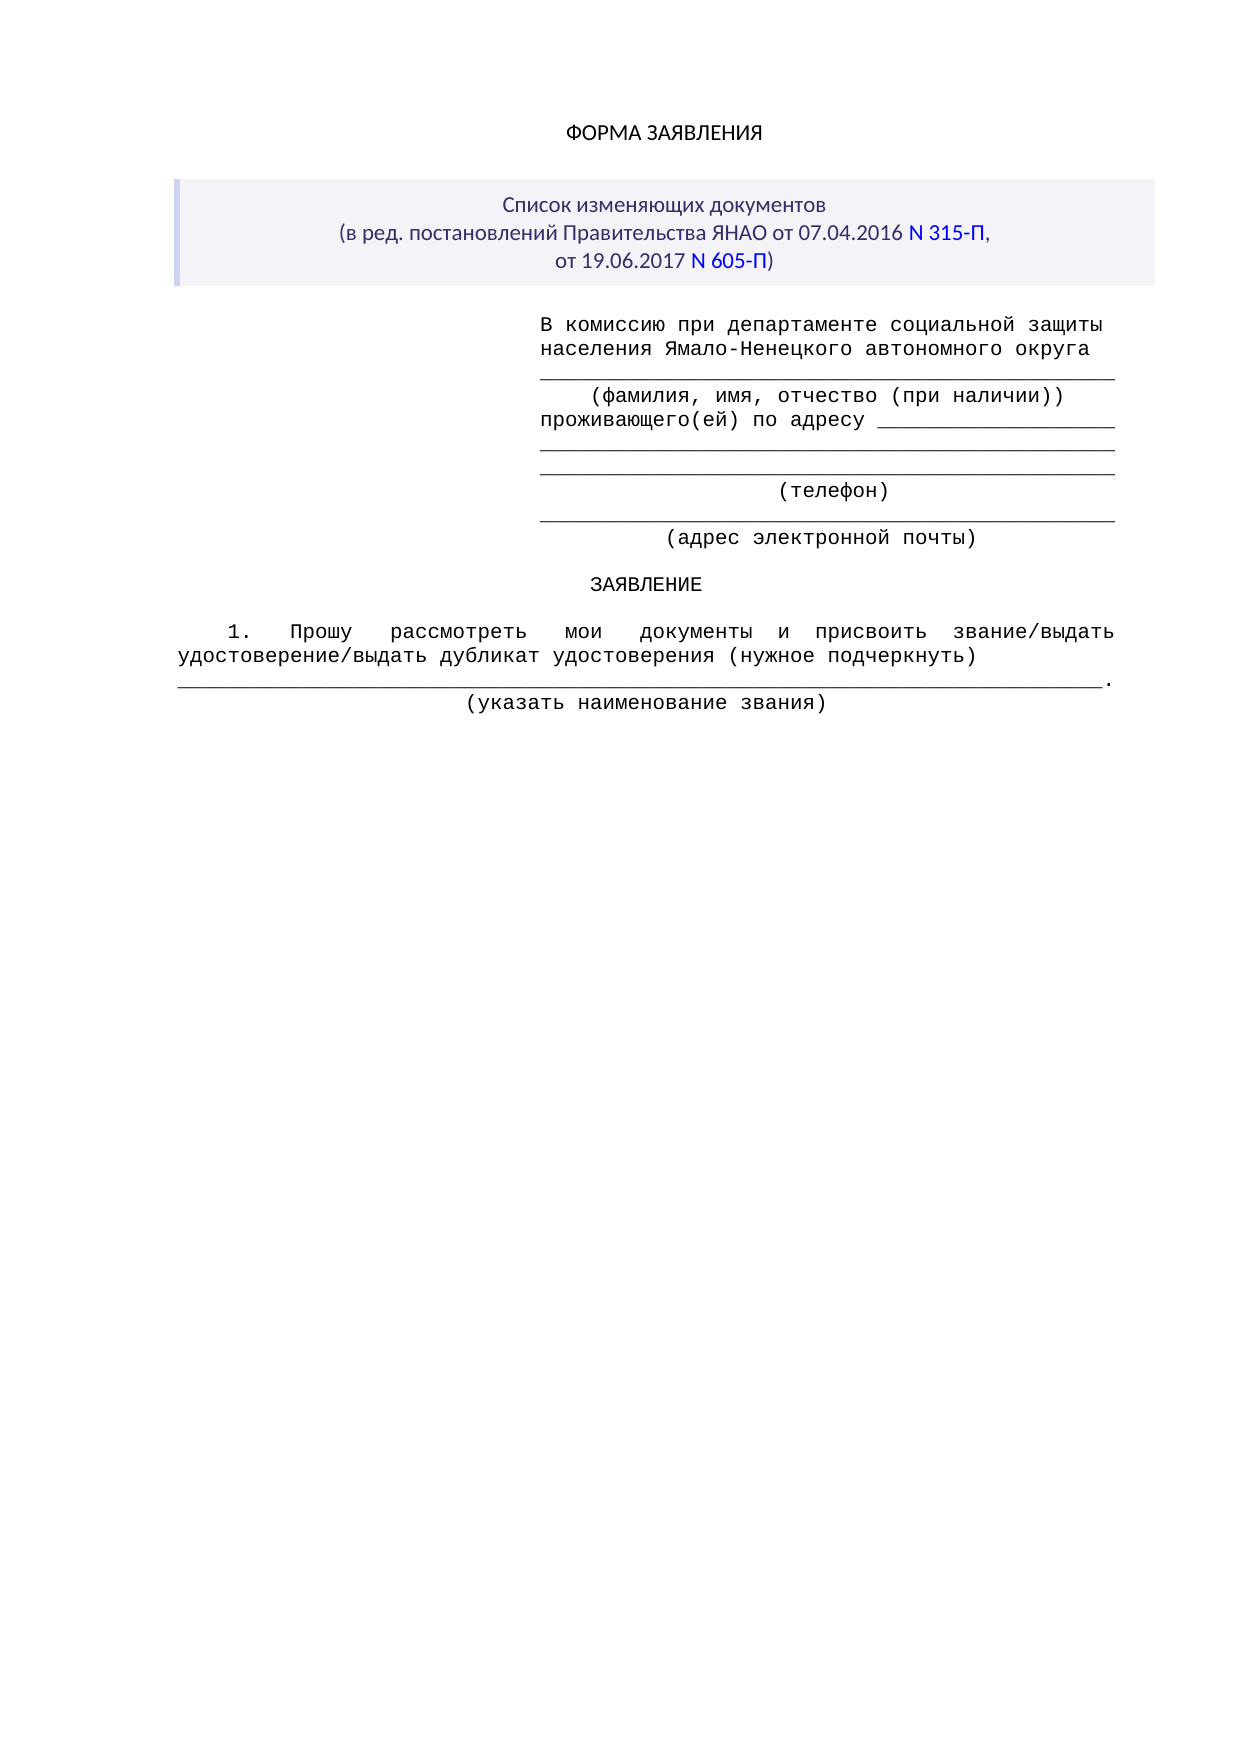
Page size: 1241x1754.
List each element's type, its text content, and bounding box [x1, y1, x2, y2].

text ЗАЯВЛЕНИЕ [177, 574, 1152, 598]
text (указать наименование звания) [177, 692, 1152, 716]
text ______________________________________________ [177, 361, 1152, 385]
text (фамилия, имя, отчество (при наличии)) [177, 385, 1152, 409]
text В комиссию при департаменте социальной защиты [177, 314, 1152, 338]
text ______________________________________________ [177, 503, 1152, 527]
text удостоверение/выдать дубликат удостоверения (нужное подчеркнуть) [177, 645, 1152, 669]
text проживающего(ей) по адресу ___________________ [177, 409, 1152, 432]
text __________________________________________________________________________. [177, 669, 1152, 692]
text 1. Прошу рассмотреть мои документы и присвоить звание/выдать [177, 621, 1152, 645]
text ФОРМА ЗАЯВЛЕНИЯ [177, 118, 1152, 146]
text ______________________________________________ [177, 432, 1152, 456]
text ______________________________________________ [177, 456, 1152, 479]
text (телефон) [177, 479, 1152, 503]
text (адрес электронной почты) [177, 527, 1152, 551]
table_header Список изменяющих документов (в ред. постановлений Правительства ЯНАО от 07.04.2016 N 315-П, от 19.06.2017 N 605-П) [180, 179, 1149, 286]
text населения Ямало-Ненецкого автономного округа [177, 338, 1152, 361]
